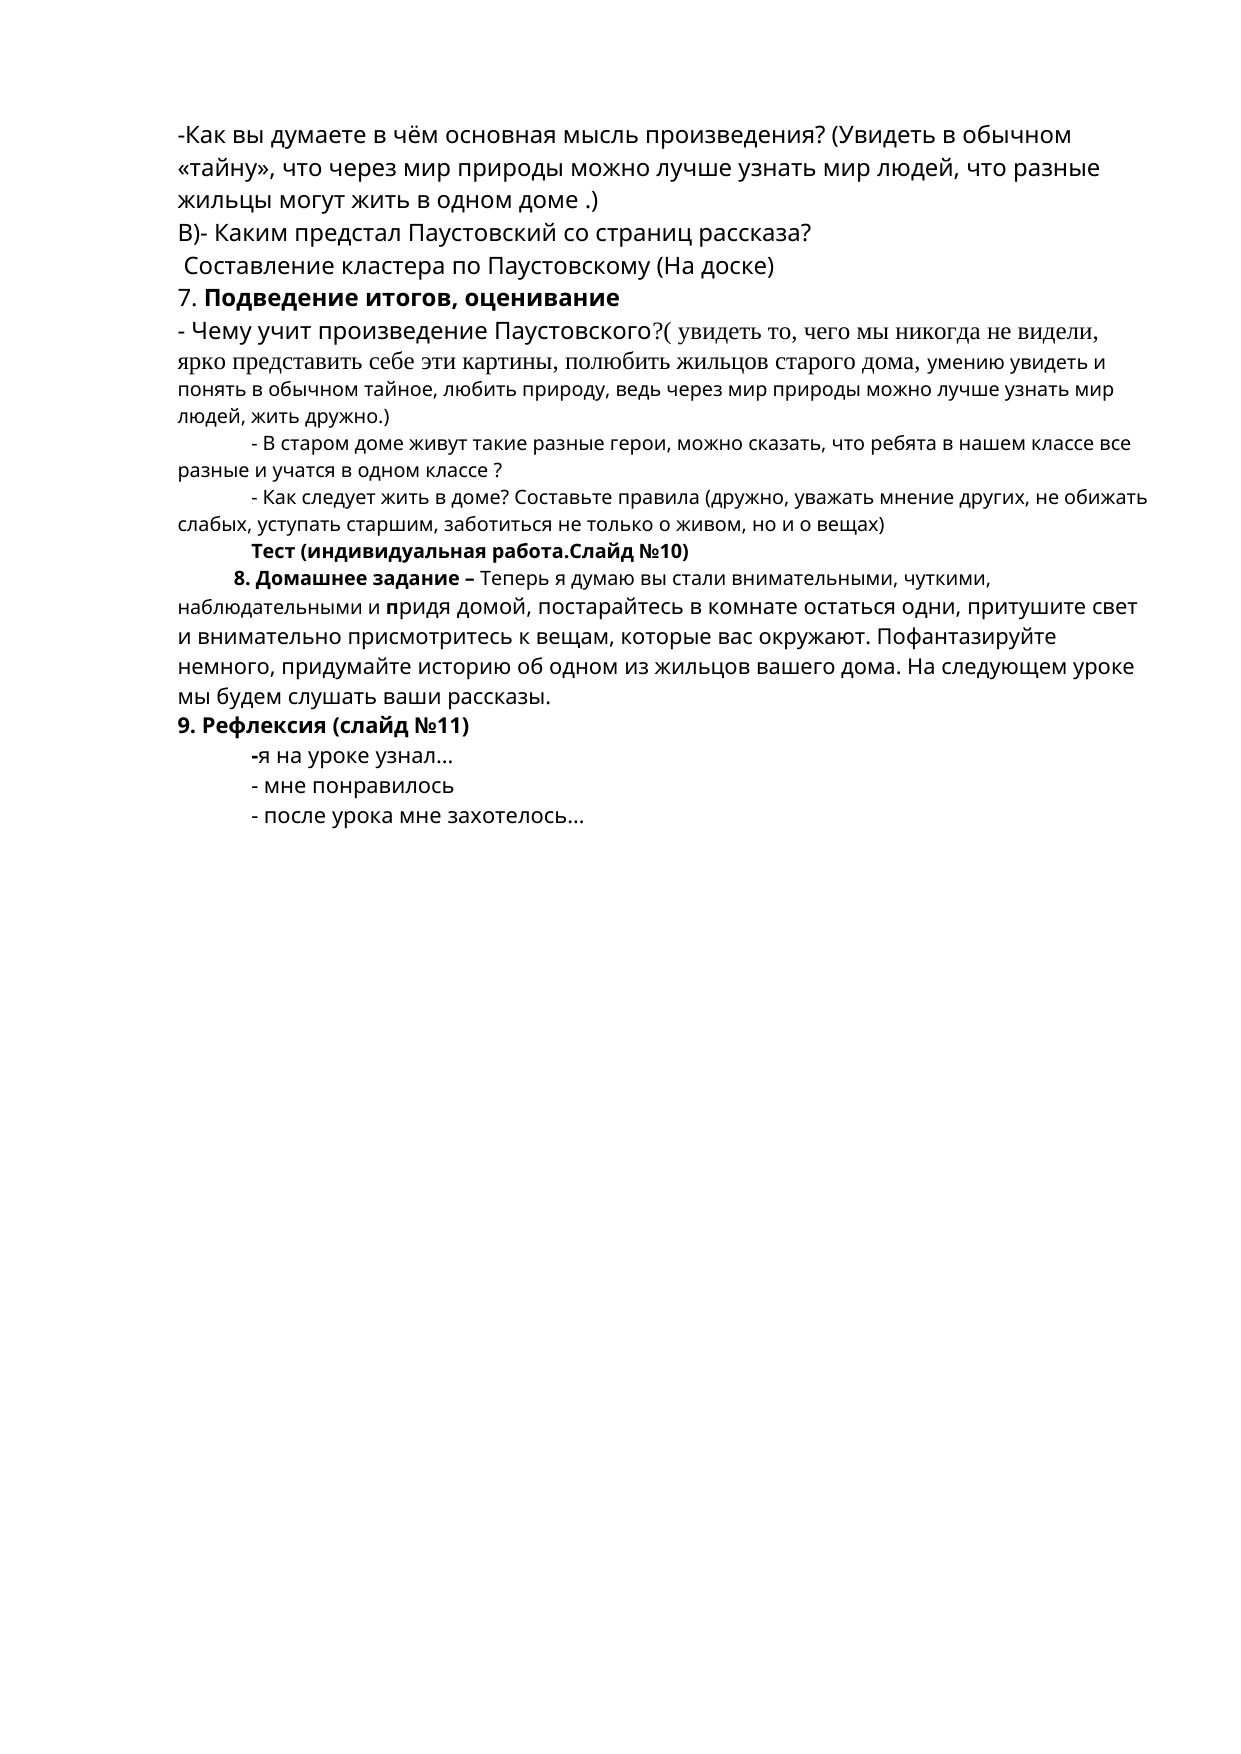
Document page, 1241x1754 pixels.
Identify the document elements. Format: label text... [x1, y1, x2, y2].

text - после урока мне захотелось… [177, 800, 1152, 830]
text -я на уроке узнал… [177, 740, 1152, 770]
text В)- Каким предстал Паустовский со страниц рассказа? [177, 216, 1152, 248]
text 8. Домашнее задание – Теперь я думаю вы стали внимательными, чуткими, наблюдательными и придя домой, постарайтесь в комнате остаться одни, притушите свет и внимательно присмотритесь к вещам, которые вас окружают. Пофантазируйте немного, придумайте историю об одном из жильцов вашего дома. На следующем уроке мы будем слушать ваши рассказы. [177, 564, 1152, 711]
text Тест (индивидуальная работа.Слайд №10) [177, 537, 1152, 564]
text -Как вы думаете в чём основная мысль произведения? (Увидеть в обычном «тайну», что через мир природы можно лучше узнать мир людей, что разные жильцы могут жить в одном доме .) [177, 118, 1152, 216]
text 9. Рефлексия (слайд №11) [177, 711, 1152, 740]
text - Как следует жить в доме? Составьте правила (дружно, уважать мнение других, не обижать слабых, уступать старшим, заботиться не только о живом, но и о вещах) [177, 483, 1152, 537]
text Составление кластера по Паустовскому (На доске) [177, 248, 1152, 281]
text - мне понравилось [177, 770, 1152, 800]
text - В старом доме живут такие разные герои, можно сказать, что ребята в нашем классе все разные и учатся в одном классе ? [177, 429, 1152, 483]
text - Чему учит произведение Паустовского?( увидеть то, чего мы никогда не видели, ярко представить себе эти картины, полюбить жильцов старого дома, умению увидеть и понять в обычном тайное, любить природу, ведь через мир природы можно лучше узнать мир людей, жить дружно.) [177, 314, 1152, 429]
text 7. Подведение итогов, оценивание [177, 281, 1152, 314]
